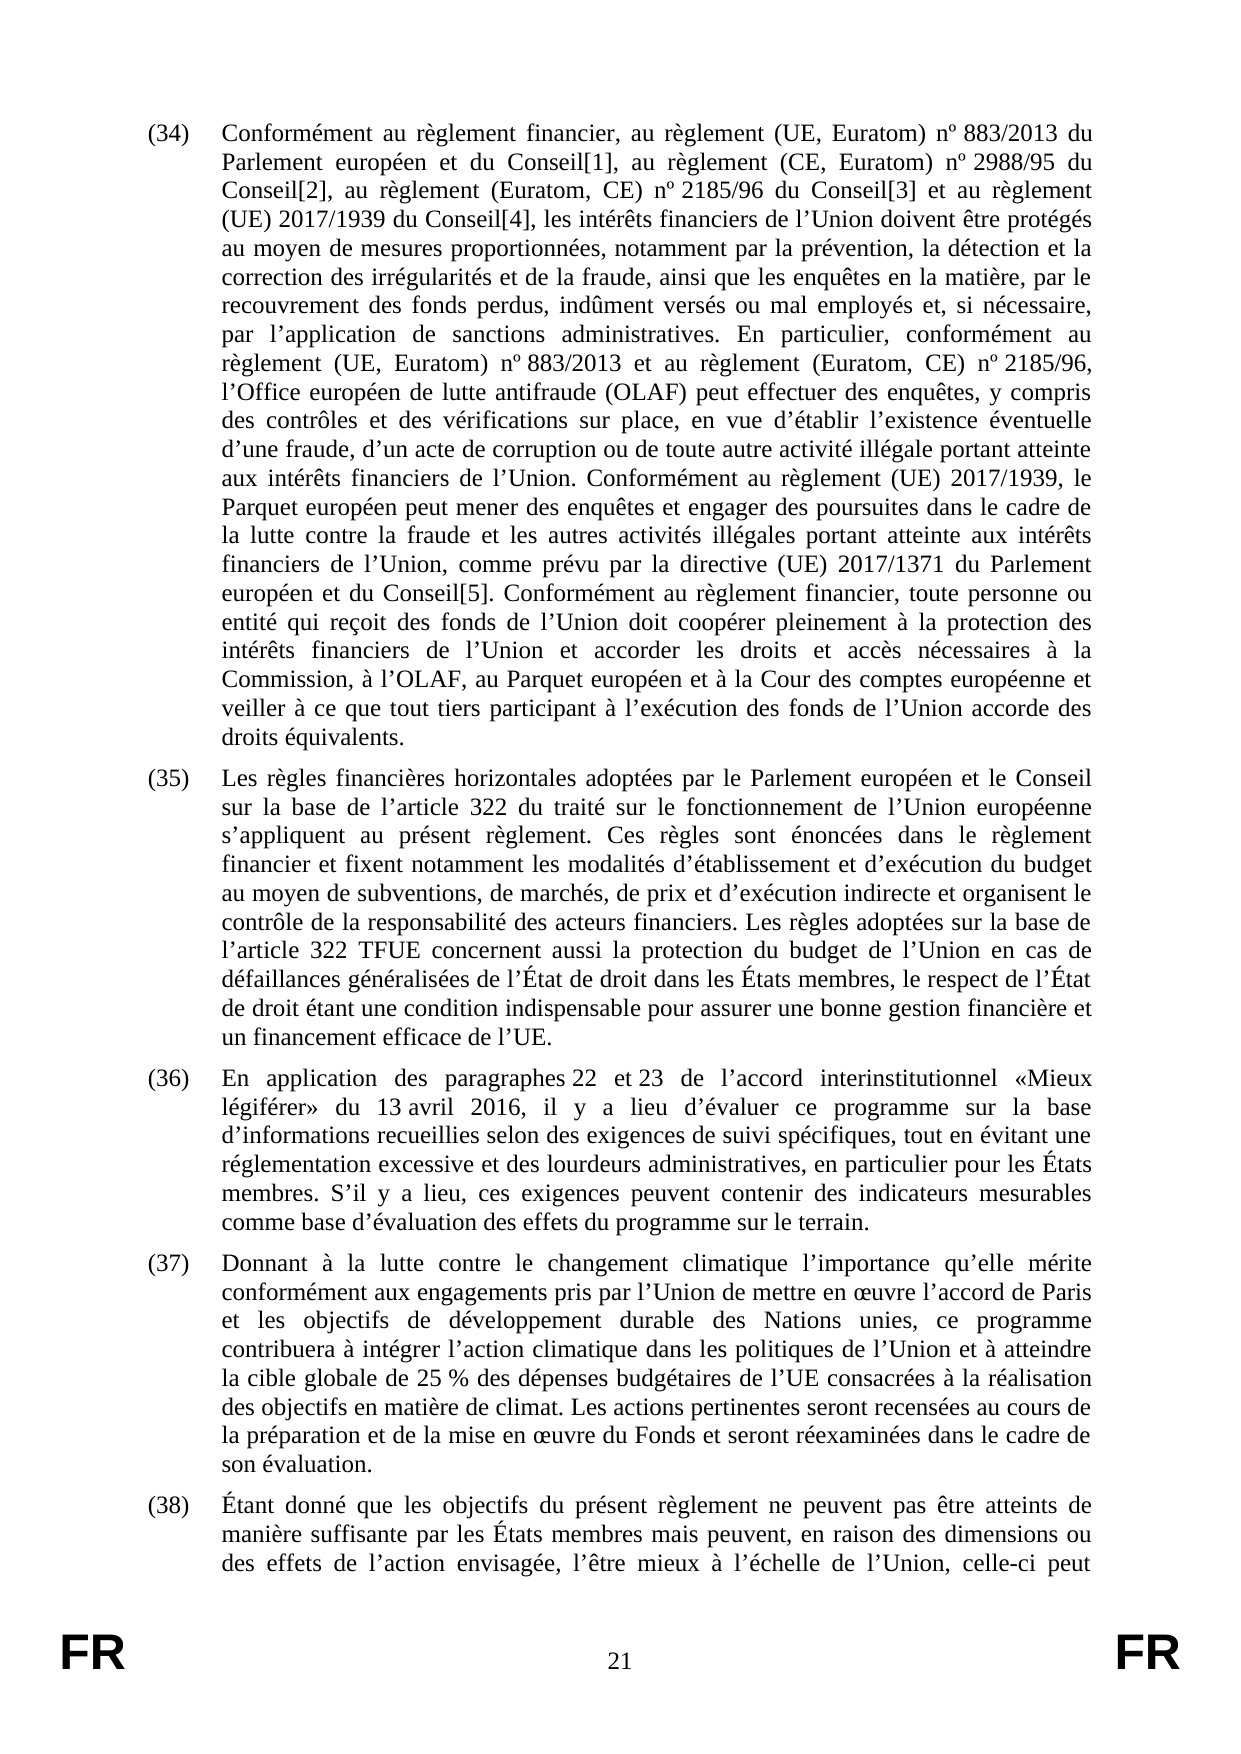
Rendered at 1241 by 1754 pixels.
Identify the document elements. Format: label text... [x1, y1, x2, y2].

text (37) Donnant à la lutte contre le changement climatique l’importance qu’elle mérite conformément aux engagements pris par l’Union de mettre en œuvre l’accord de Paris et les objectifs de développement durable des Nations unies, ce programme contribuera à intégrer l’action climatique dans les politiques de l’Union et à atteindre la cible globale de 25 % des dépenses budgétaires de l’UE consacrées à la réalisation des objectifs en matière de climat. Les actions pertinentes seront recensées au cours de la préparation et de la mise en œuvre du Fonds et seront réexaminées dans le cadre de son évaluation. [148, 1248, 1093, 1478]
text (36) En application des paragraphes 22 et 23 de l’accord interinstitutionnel «Mieux légiférer» du 13 avril 2016, il y a lieu d’évaluer ce programme sur la base d’informations recueillies selon des exigences de suivi spécifiques, tout en évitant une réglementation excessive et des lourdeurs administratives, en particulier pour les États membres. S’il y a lieu, ces exigences peuvent contenir des indicateurs mesurables comme base d’évaluation des effets du programme sur le terrain. [148, 1063, 1093, 1236]
text (34) Conformément au règlement financier, au règlement (UE, Euratom) nº 883/2013 du Parlement européen et du Conseil[1], au règlement (CE, Euratom) nº 2988/95 du Conseil[2], au règlement (Euratom, CE) nº 2185/96 du Conseil[3] et au règlement (UE) 2017/1939 du Conseil[4], les intérêts financiers de l’Union doivent être protégés au moyen de mesures proportionnées, notamment par la prévention, la détection et la correction des irrégularités et de la fraude, ainsi que les enquêtes en la matière, par le recouvrement des fonds perdus, indûment versés ou mal employés et, si nécessaire, par l’application de sanctions administratives. En particulier, conformément au règlement (UE, Euratom) nº 883/2013 et au règlement (Euratom, CE) nº 2185/96, l’Office européen de lutte antifraude (OLAF) peut effectuer des enquêtes, y compris des contrôles et des vérifications sur place, en vue d’établir l’existence éventuelle d’une fraude, d’un acte de corruption ou de toute autre activité illégale portant atteinte aux intérêts financiers de l’Union. Conformément au règlement (UE) 2017/1939, le Parquet européen peut mener des enquêtes et engager des poursuites dans le cadre de la lutte contre la fraude et les autres activités illégales portant atteinte aux intérêts financiers de l’Union, comme prévu par la directive (UE) 2017/1371 du Parlement européen et du Conseil[5]. Conformément au règlement financier, toute personne ou entité qui reçoit des fonds de l’Union doit coopérer pleinement à la protection des intérêts financiers de l’Union et accorder les droits et accès nécessaires à la Commission, à l’OLAF, au Parquet européen et à la Cour des comptes européenne et veiller à ce que tout tiers participant à l’exécution des fonds de l’Union accorde des droits équivalents. [148, 118, 1093, 751]
text (35) Les règles financières horizontales adoptées par le Parlement européen et le Conseil sur la base de l’article 322 du traité sur le fonctionnement de l’Union européenne s’appliquent au présent règlement. Ces règles sont énoncées dans le règlement financier et fixent notamment les modalités d’établissement et d’exécution du budget au moyen de subventions, de marchés, de prix et d’exécution indirecte et organisent le contrôle de la responsabilité des acteurs financiers. Les règles adoptées sur la base de l’article 322 TFUE concernent aussi la protection du budget de l’Union en cas de défaillances généralisées de l’État de droit dans les États membres, le respect de l’État de droit étant une condition indispensable pour assurer une bonne gestion financière et un financement efficace de l’UE. [148, 763, 1093, 1051]
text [148, 1491, 1093, 1577]
